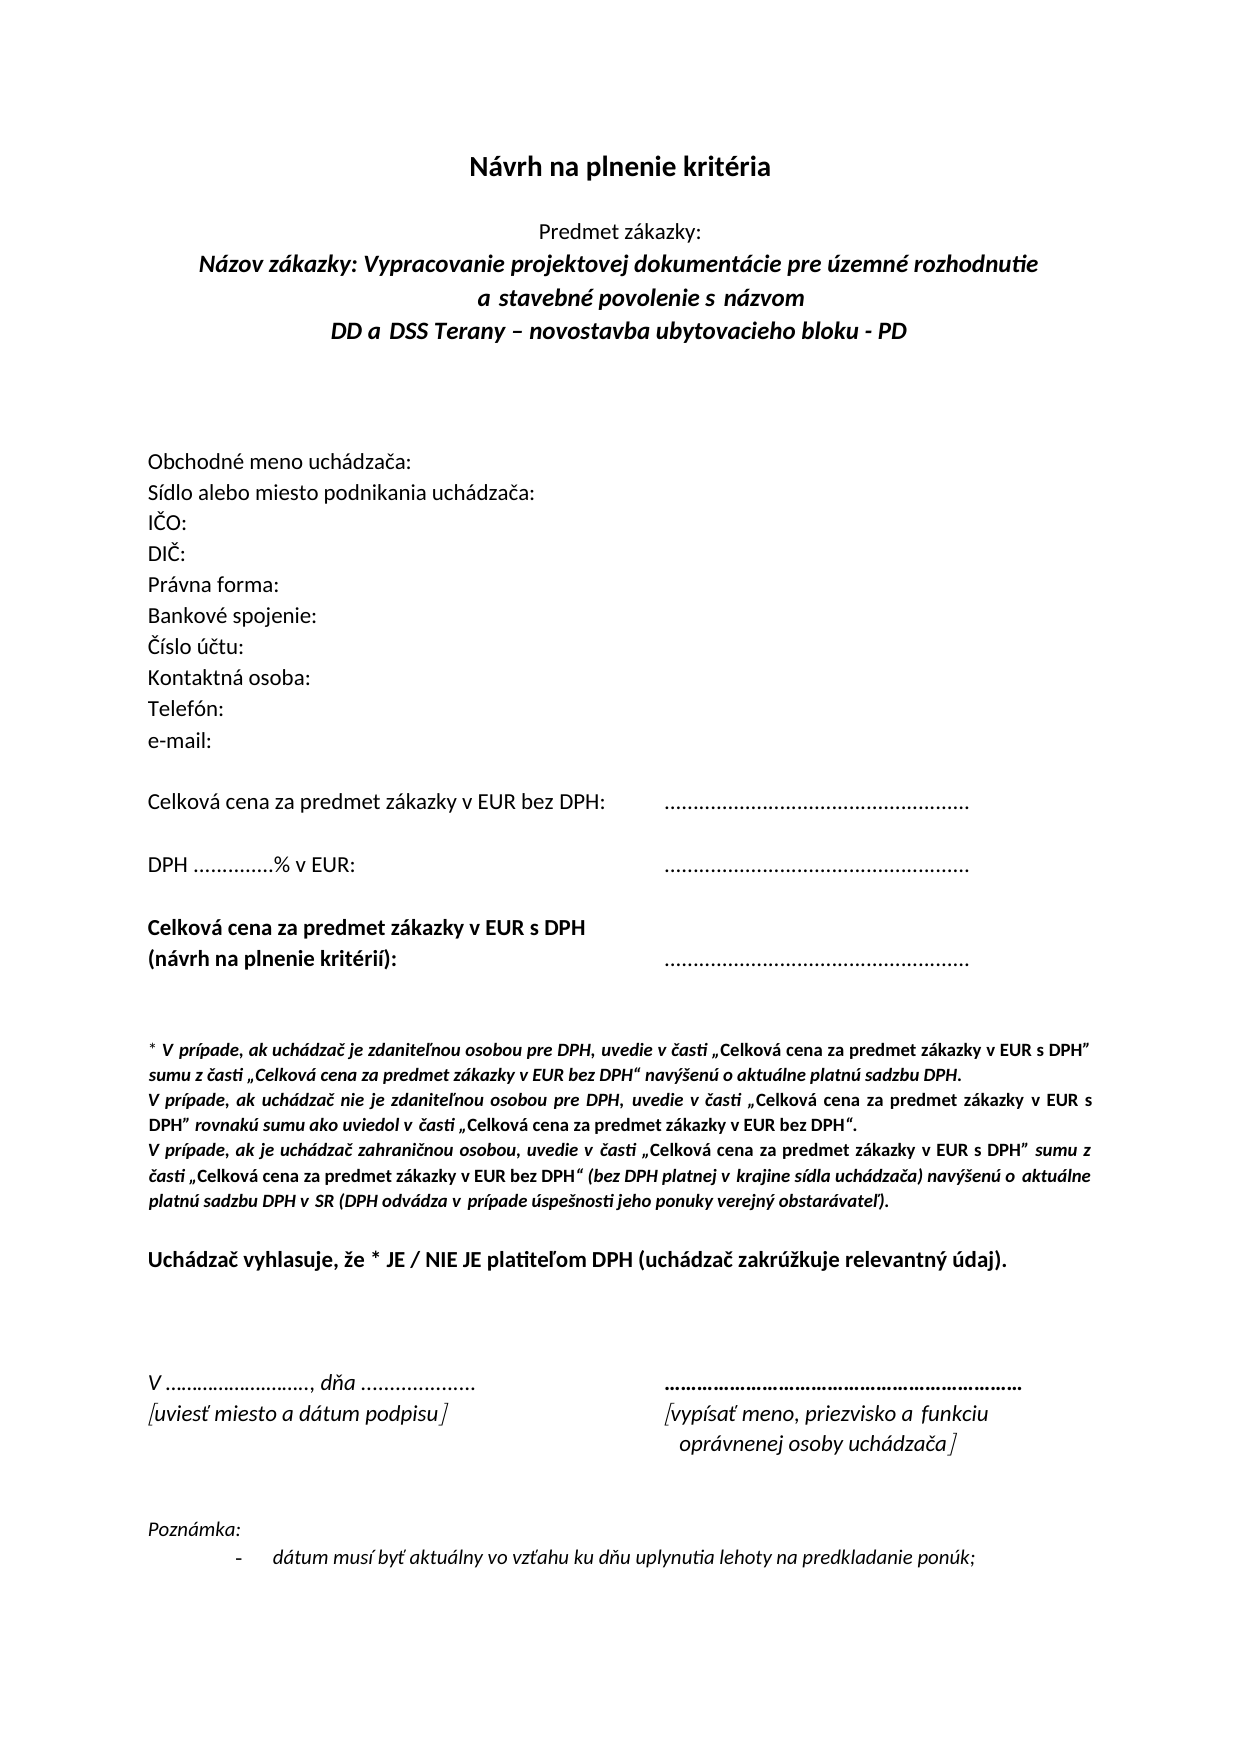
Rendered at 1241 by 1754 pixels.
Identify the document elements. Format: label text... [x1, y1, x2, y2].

text * V prípade, ak uchádzač je zdaniteľnou osobou pre DPH, uvedie v časti „Celková cena za predmet zákazky v EUR s DPH” sumu z časti „Celková cena za predmet zákazky v EUR bez DPH“ navýšenú o aktuálne platnú sadzbu DPH. [148, 1038, 1093, 1086]
text Obchodné meno uchádzača: [148, 447, 1093, 475]
text V ……………….…….., dňa .................... ………………………………………………………… [148, 1368, 1093, 1396]
text Návrh na plnenie kritéria [148, 148, 1093, 183]
text Kontaktná osoba: [148, 663, 1063, 691]
text V prípade, ak uchádzač nie je zdaniteľnou osobou pre DPH, uvedie v časti „Celková cena za predmet zákazky v EUR s DPH” rovnakú sumu ako uviedol v časti „Celková cena za predmet zákazky v EUR bez DPH“. [148, 1088, 1093, 1136]
text Predmet zákazky: [148, 217, 1093, 246]
text IČO: [148, 508, 1093, 537]
text Bankové spojenie: [148, 601, 1063, 629]
text DPH ..............% v EUR: ..................................................... [148, 850, 1063, 878]
text Názov zákazky: Vypracovanie projektovej dokumentácie pre územné rozhodnutie a stavebné povolenie s názvom [148, 248, 1093, 312]
text Telefón: [148, 694, 1063, 723]
text Uchádzač vyhlasuje, že * JE / NIE JE platiteľom DPH (uchádzač zakrúžkuje relevantný údaj). [148, 1245, 1093, 1273]
text Poznámka: [148, 1516, 1093, 1541]
text (návrh na plnenie kritérií): ..................................................... [148, 944, 1063, 972]
text Celková cena za predmet zákazky v EUR s DPH [148, 913, 1063, 941]
text Právna forma: [148, 570, 1093, 598]
text DIČ: [148, 539, 1063, 567]
text Celková cena za predmet zákazky v EUR bez DPH: ..................................................... [148, 787, 1063, 815]
text Číslo účtu: [148, 632, 1063, 660]
text Sídlo alebo miesto podnikania uchádzača: [148, 478, 1093, 506]
text DD a DSS Terany – novostavba ubytovacieho bloku - PD [148, 315, 1093, 346]
text V prípade, ak je uchádzač zahraničnou osobou, uvedie v časti „Celková cena za predmet zákazky v EUR s DPH” sumu z časti „Celková cena za predmet zákazky v EUR bez DPH“ (bez DPH platnej v krajine sídla uchádzača) navýšenú o aktuálne platnú sadzbu DPH v SR (DPH odvádza v prípade úspešnosti jeho ponuky verejný obstarávateľ). [148, 1139, 1093, 1212]
text oprávnenej osoby uchádzača [664, 1429, 1093, 1457]
text uviesť miesto a dátum podpisu vypísať meno, priezvisko a funkciu [148, 1399, 1093, 1427]
text e-mail: [148, 726, 1093, 754]
list dátum musí byť aktuálny vo vzťahu ku dňu uplynutia lehoty na predkladanie ponúk; [235, 1544, 1093, 1569]
